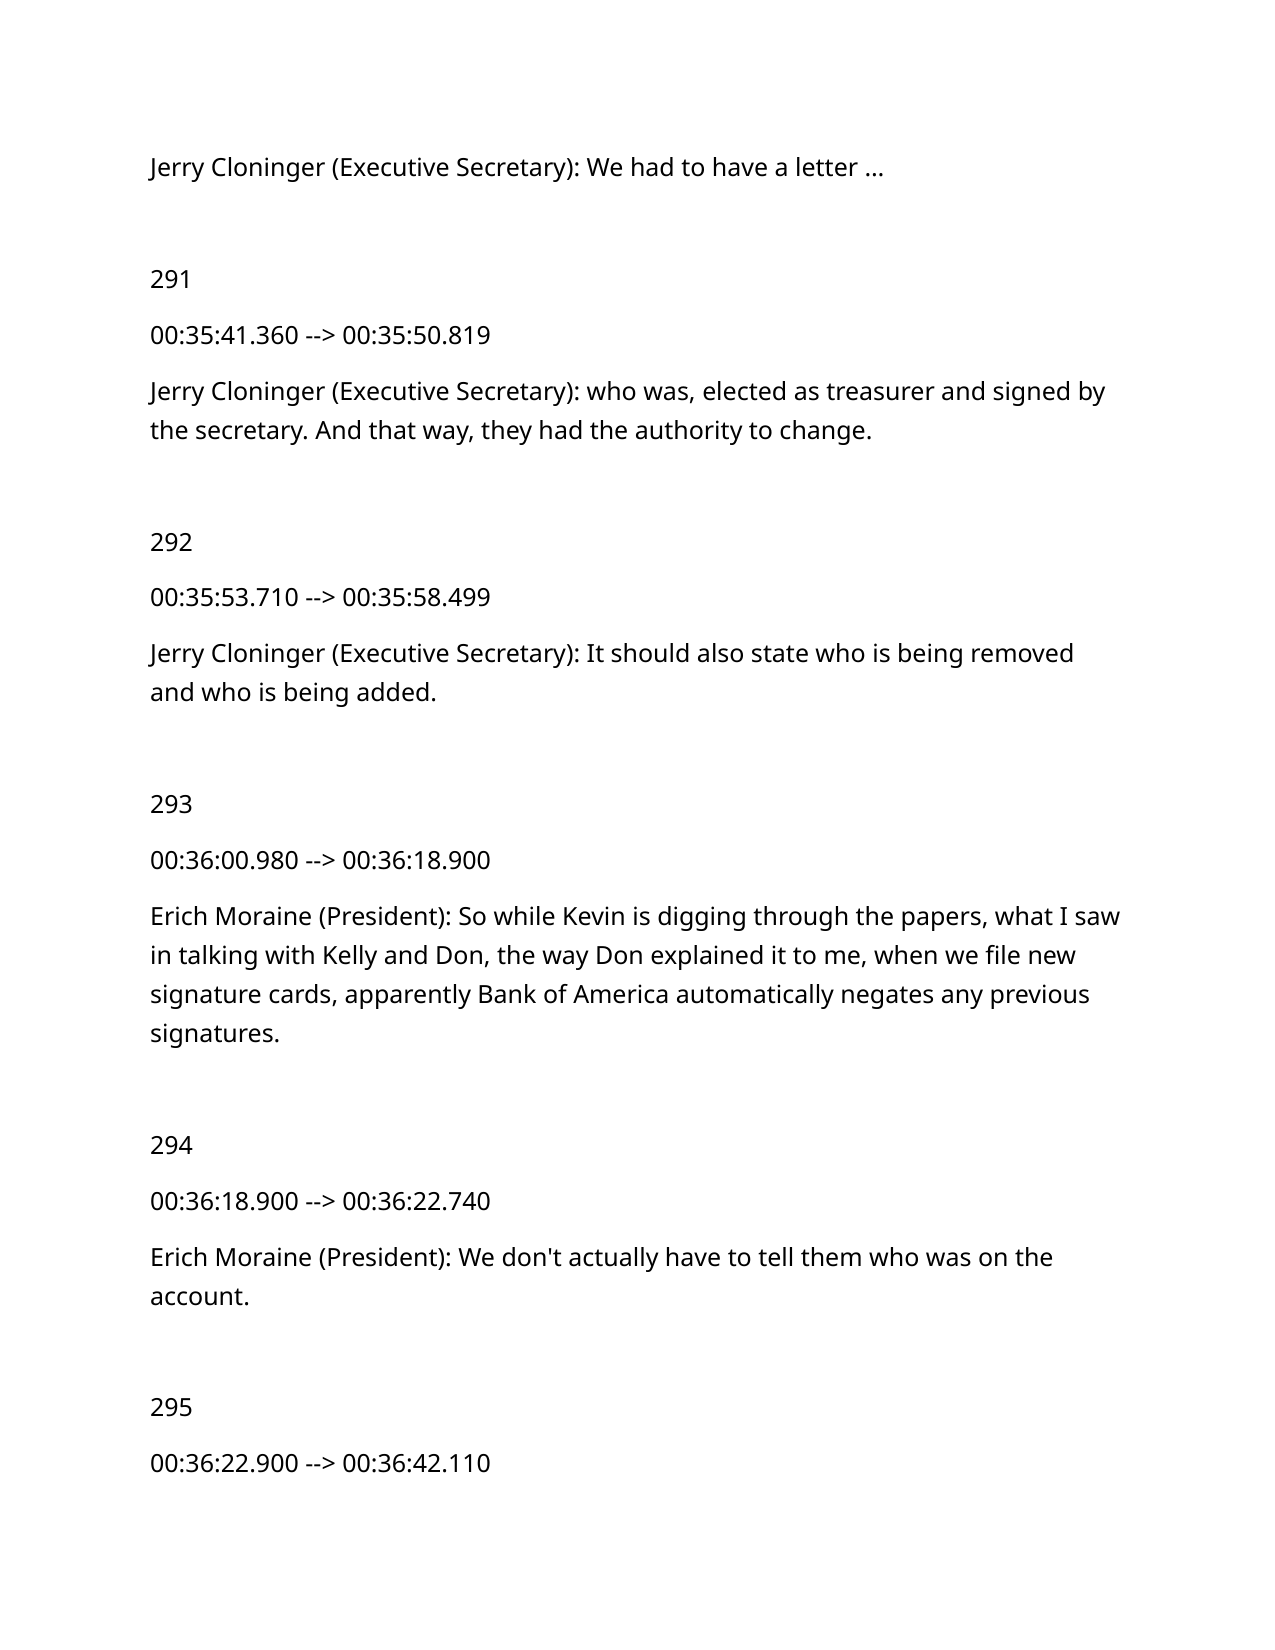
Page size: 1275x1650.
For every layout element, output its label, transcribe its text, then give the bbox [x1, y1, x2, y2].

text 292 [150, 524, 1125, 558]
text 293 [150, 787, 1125, 821]
text 00:36:22.900 --> 00:36:42.110 [150, 1446, 1125, 1480]
text Jerry Cloninger (Executive Secretary): who was, elected as treasurer and signed by the secretary. And that way, they had the authority to change. [150, 373, 1125, 447]
text Jerry Cloninger (Executive Secretary): It should also state who is being removed and who is being added. [150, 636, 1125, 709]
text 00:35:53.710 --> 00:35:58.499 [150, 580, 1125, 614]
text 291 [150, 262, 1125, 296]
text Erich Moraine (President): We don't actually have to tell them who was on the account. [150, 1239, 1125, 1312]
text 00:35:41.360 --> 00:35:50.819 [150, 317, 1125, 352]
text 295 [150, 1390, 1125, 1424]
text Erich Moraine (President): So while Kevin is digging through the papers, what I saw in talking with Kelly and Don, the way Don explained it to me, when we file new signature cards, apparently Bank of America automatically negates any previous signatures. [150, 898, 1125, 1050]
text 00:36:00.980 --> 00:36:18.900 [150, 842, 1125, 877]
text 00:36:18.900 --> 00:36:22.740 [150, 1183, 1125, 1217]
text Jerry Cloninger (Executive Secretary): We had to have a letter … [150, 150, 1125, 184]
text 294 [150, 1127, 1125, 1162]
